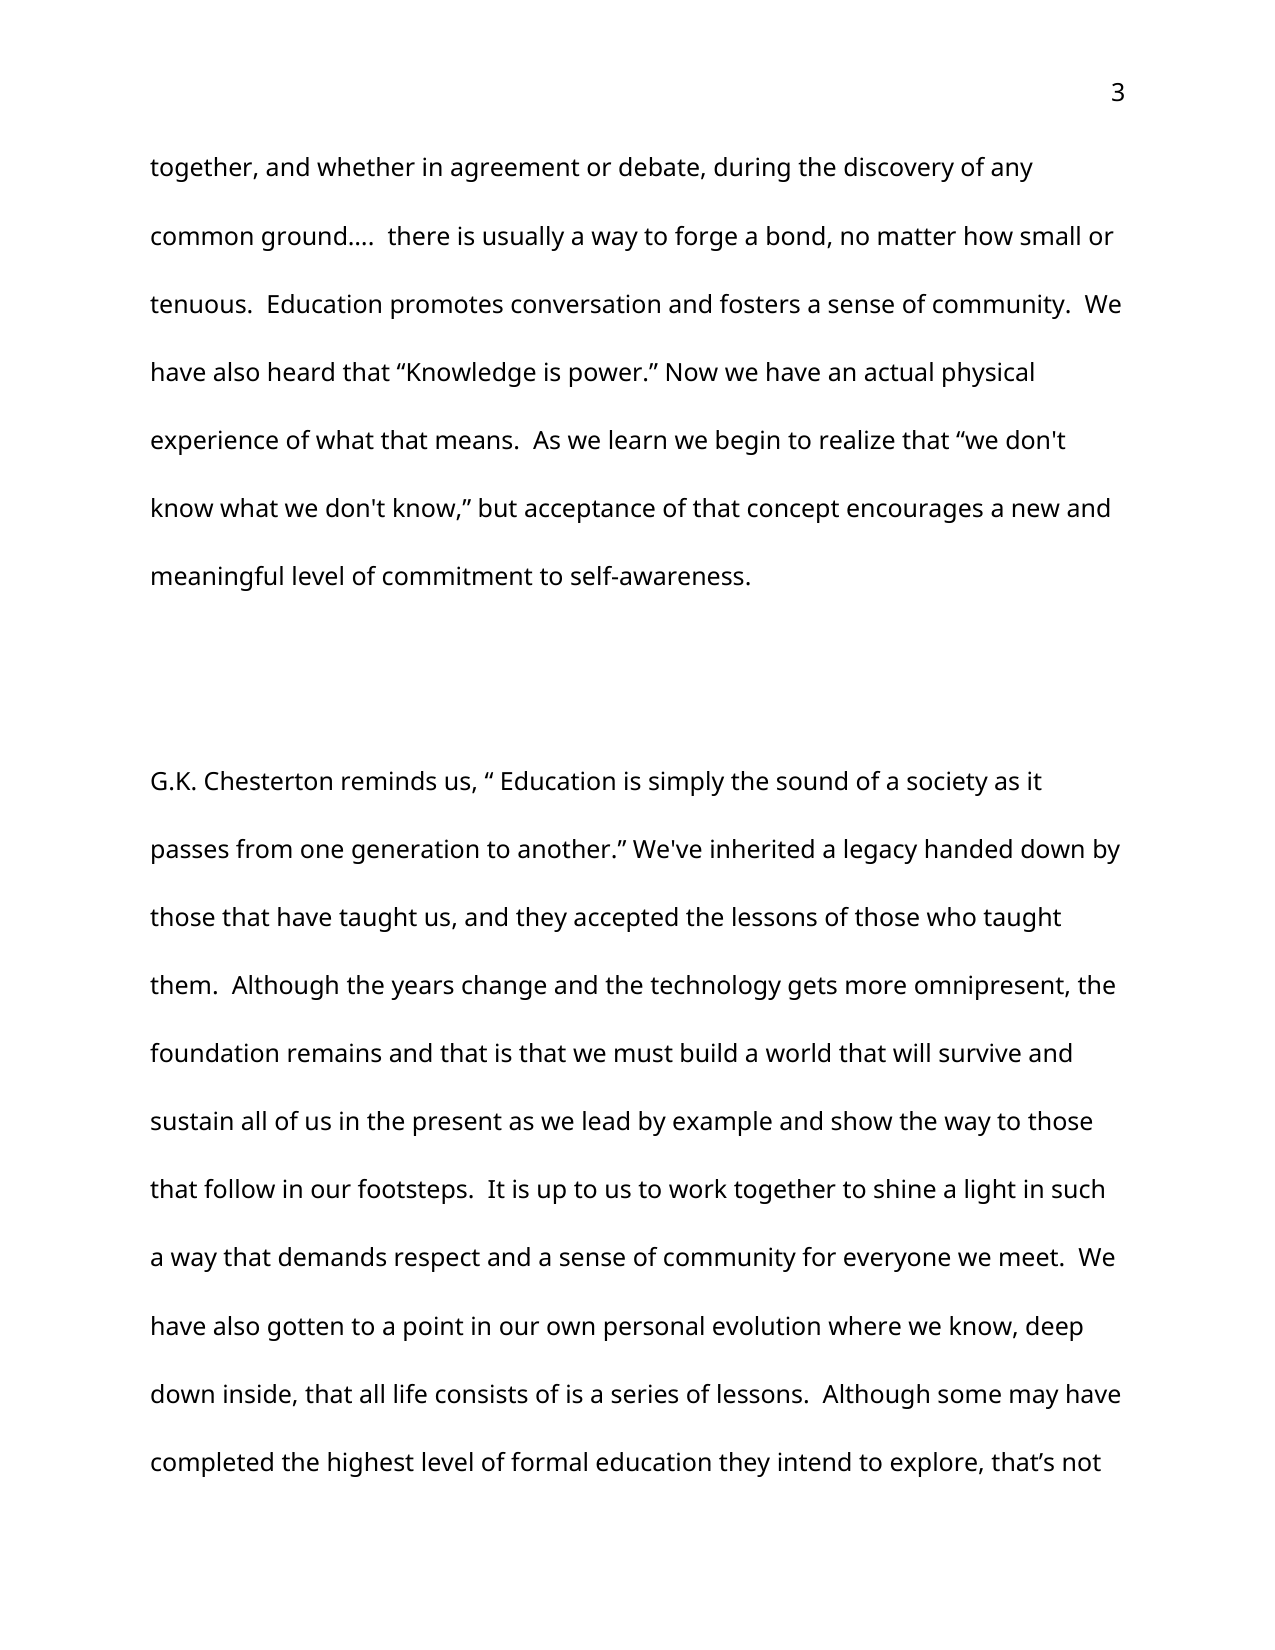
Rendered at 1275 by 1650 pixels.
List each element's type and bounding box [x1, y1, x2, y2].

text [150, 150, 1125, 593]
text [150, 763, 1125, 1478]
